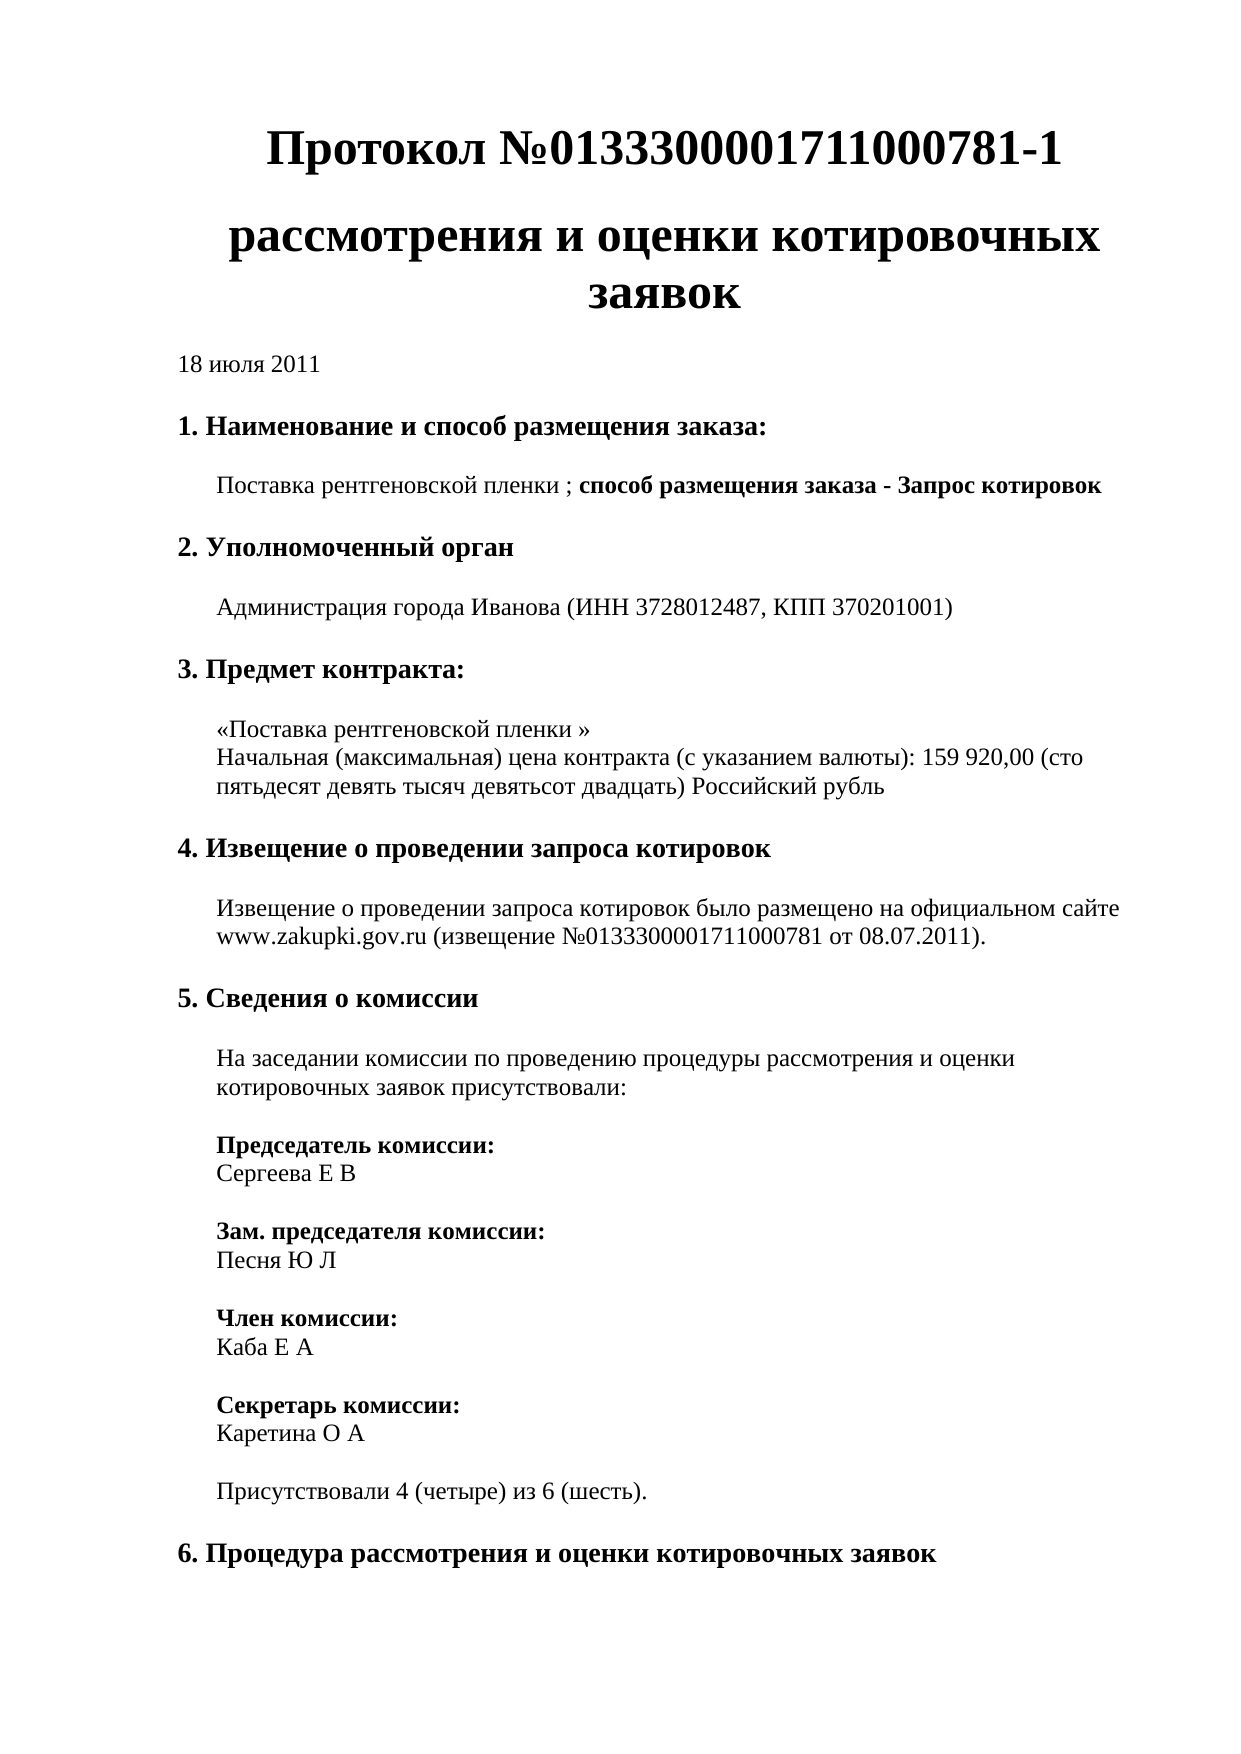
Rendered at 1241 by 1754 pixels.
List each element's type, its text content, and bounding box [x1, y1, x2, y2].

text Присутствовали 4 (четыре) из 6 (шесть). [216, 1476, 1152, 1505]
text рассмотрения и оценки котировочных заявок [177, 205, 1152, 320]
text Председатель комиссии: Сергеева Е В [216, 1130, 1152, 1187]
text На заседании комиссии по проведению процедуры рассмотрения и оценки котировочных заявок присутствовали: [216, 1043, 1152, 1101]
text 2. Уполномоченный орган [177, 531, 1152, 563]
text Член комиссии: Каба Е А [216, 1303, 1152, 1361]
text Протокол №0133300001711000781-1 [177, 118, 1152, 176]
text «Поставка рентгеновской пленки » Начальная (максимальная) цена контракта (с указанием валюты): 159 920,00 (сто пятьдесят девять тысяч девятьсот двадцать) Российский рубль [216, 714, 1152, 800]
text Поставка рентгеновской пленки ; способ размещения заказа - Запрос котировок [216, 471, 1152, 499]
text 18 июля 2011 [177, 349, 1152, 378]
text Секретарь комиссии: Каретина О А [216, 1390, 1152, 1447]
text 4. Извещение о проведении запроса котировок [177, 831, 1152, 863]
text Зам. председателя комиссии: Песня Ю Л [216, 1216, 1152, 1274]
text 6. Процедура рассмотрения и оценки котировочных заявок [177, 1536, 1152, 1569]
text 1. Наименование и способ размещения заказа: [177, 409, 1152, 441]
text Извещение о проведении запроса котировок было размещено на официальном сайте www.zakupki.gov.ru (извещение №0133300001711000781 от 08.07.2011). [216, 893, 1152, 950]
text Администрация города Иванова (ИНН 3728012487, КПП 370201001) [216, 592, 1152, 621]
text 5. Сведения о комиссии [177, 981, 1152, 1014]
text 3. Предмет контракта: [177, 652, 1152, 684]
